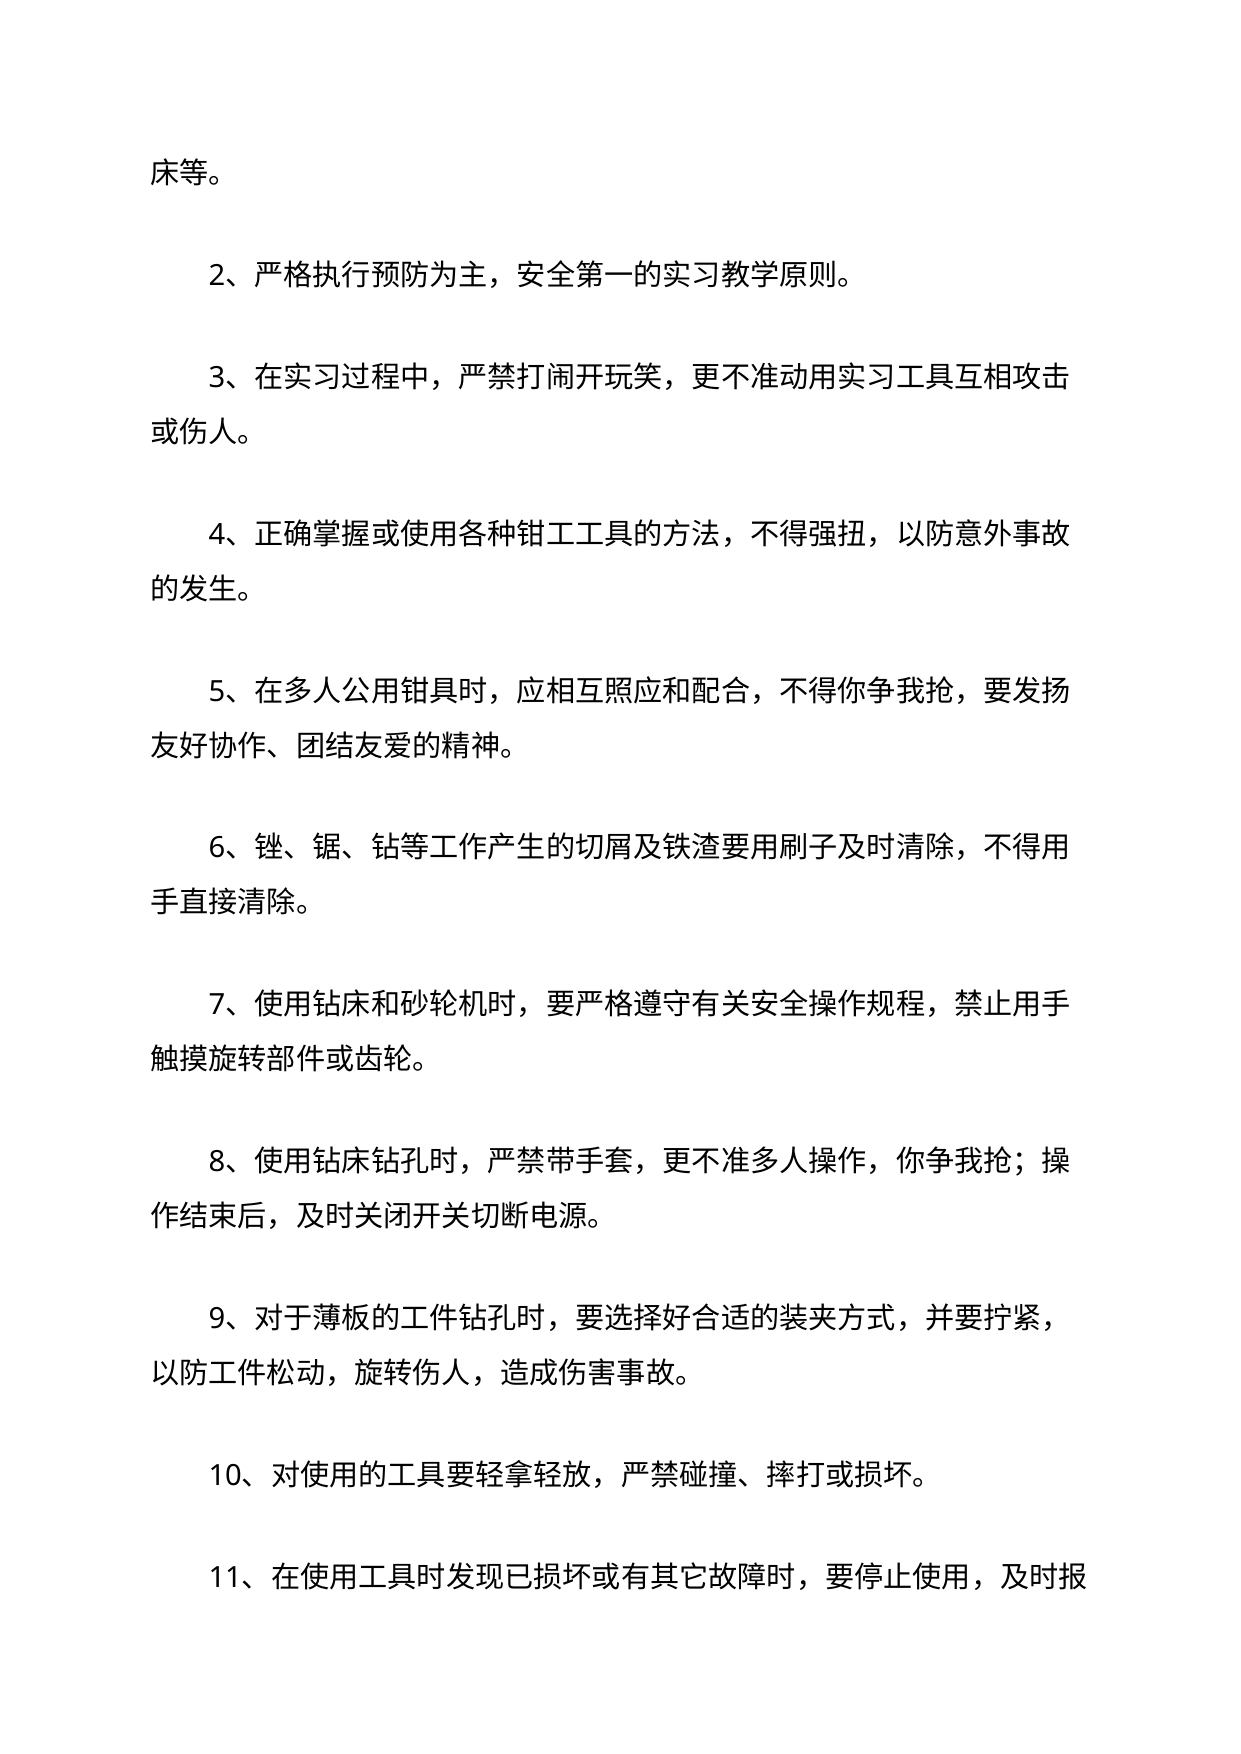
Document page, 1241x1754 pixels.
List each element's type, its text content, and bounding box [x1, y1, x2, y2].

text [150, 1553, 1090, 1596]
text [150, 150, 1090, 192]
text 4、正确掌握或使用各种钳工工具的方法，不得强扭，以防意外事故的发生。 [150, 511, 1090, 608]
text 10、对使用的工具要轻拿轻放，严禁碰撞、摔打或损坏。 [150, 1451, 1090, 1493]
text 2、严格执行预防为主，安全第一的实习教学原则。 [150, 252, 1090, 294]
text 6、锉、锯、钻等工作产生的切屑及铁渣要用刷子及时清除，不得用手直接清除。 [150, 824, 1090, 921]
text 7、使用钻床和砂轮机时，要严格遵守有关安全操作规程，禁止用手触摸旋转部件或齿轮。 [150, 981, 1090, 1078]
text 9、对于薄板的工件钻孔时，要选择好合适的装夹方式，并要拧紧，以防工件松动，旋转伤人，造成伤害事故。 [150, 1294, 1090, 1392]
text 5、在多人公用钳具时，应相互照应和配合，不得你争我抢，要发扬友好协作、团结友爱的精神。 [150, 667, 1090, 764]
text 8、使用钻床钻孔时，严禁带手套，更不准多人操作，你争我抢；操作结束后，及时关闭开关切断电源。 [150, 1138, 1090, 1235]
text 3、在实习过程中，严禁打闹开玩笑，更不准动用实习工具互相攻击或伤人。 [150, 354, 1090, 451]
